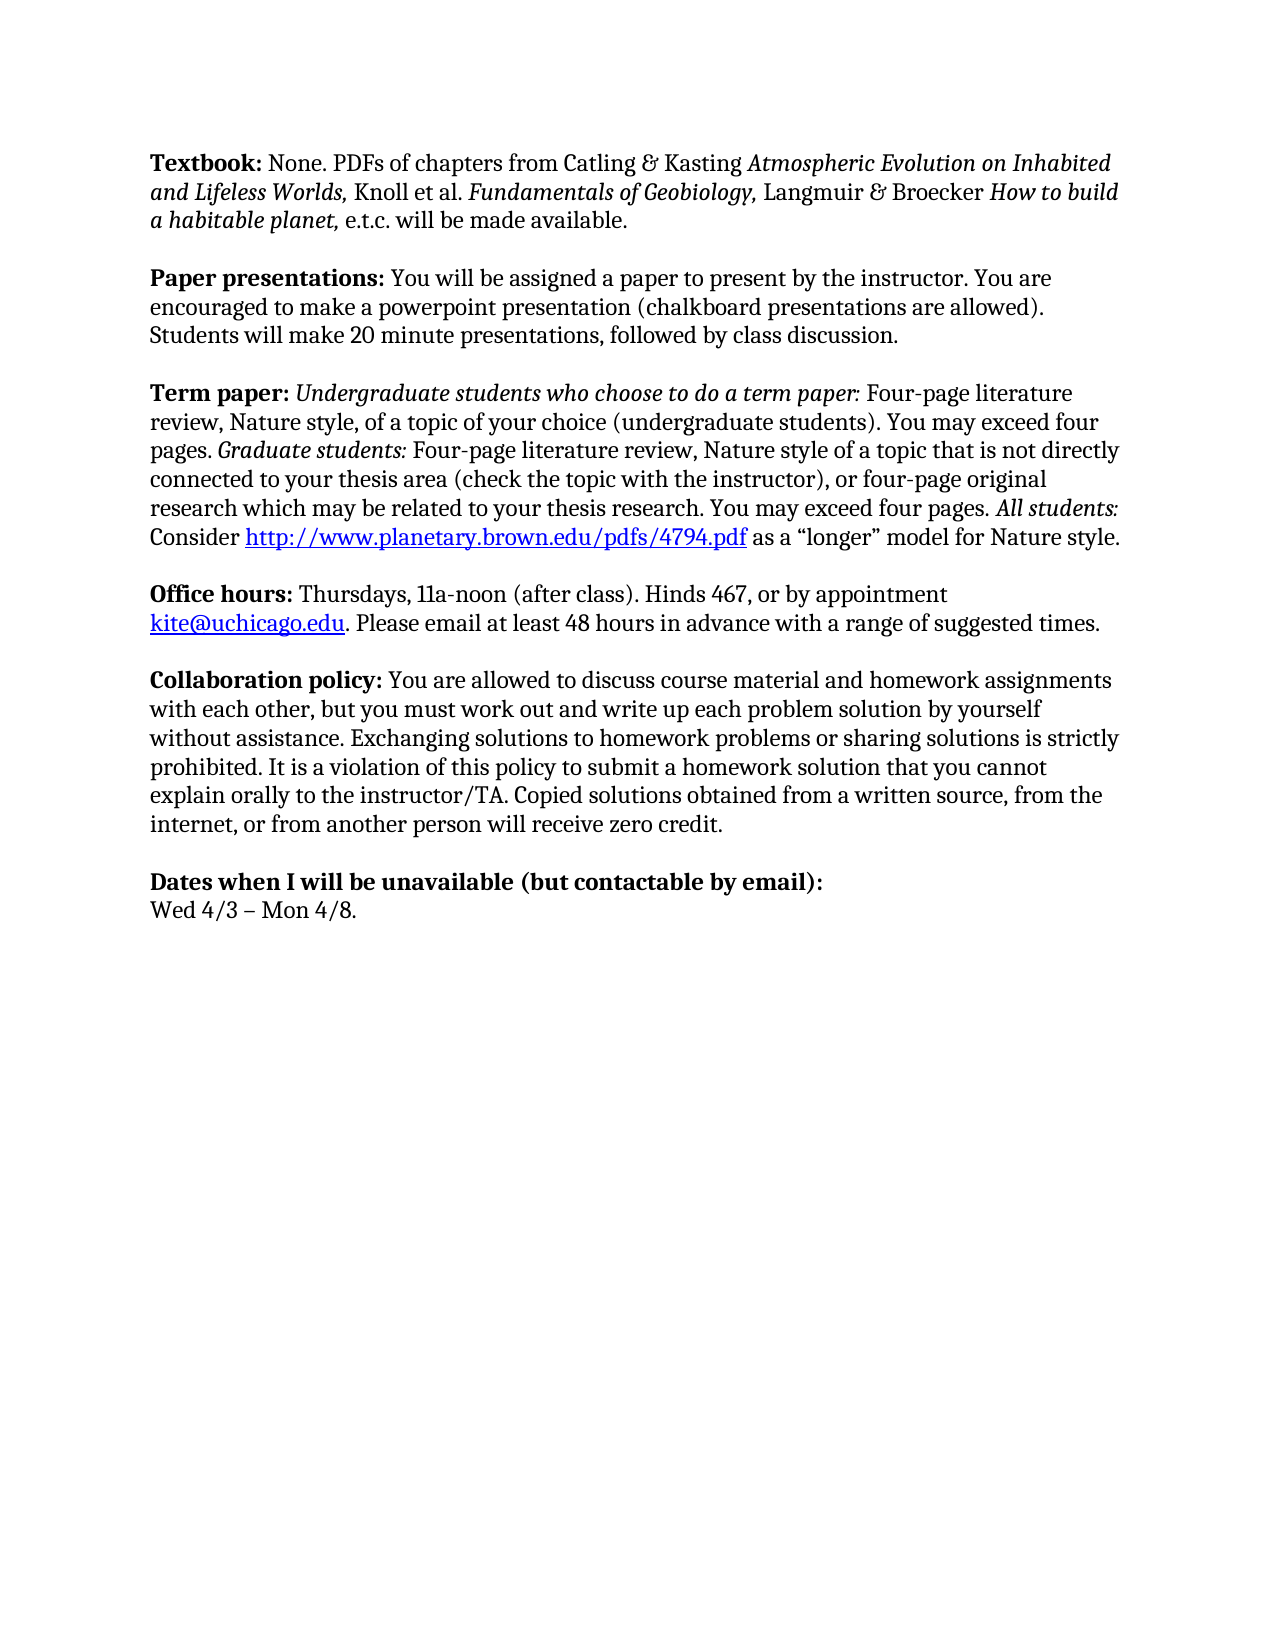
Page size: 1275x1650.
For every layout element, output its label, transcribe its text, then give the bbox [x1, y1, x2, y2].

text Textbook: None. PDFs of chapters from Catling & Kasting Atmospheric Evolution on Inhabited and Lifeless Worlds, Knoll et al. Fundamentals of Geobiology, Langmuir & Broecker How to build a habitable planet, e.t.c. will be made available. [150, 149, 1125, 235]
text Wed 4/3 – Mon 4/8. [150, 896, 1125, 925]
text Office hours: Thursdays, 11a-noon (after class). Hinds 467, or by appointment kite@uchicago.edu. Please email at least 48 hours in advance with a range of suggested times. [150, 580, 1125, 637]
text Collaboration policy: You are allowed to discuss course material and homework assignments with each other, but you must work out and write up each problem solution by yourself without assistance. Exchanging solutions to homework problems or sharing solutions is strictly prohibited. It is a violation of this policy to submit a homework solution that you cannot explain orally to the instructor/TA. Copied solutions obtained from a written source, from the internet, or from another person will receive zero credit. [150, 666, 1125, 839]
text Dates when I will be unavailable (but contactable by email): [150, 867, 1125, 896]
text Paper presentations: You will be assigned a paper to present by the instructor. You are encouraged to make a powerpoint presentation (chalkboard presentations are allowed). Students will make 20 minute presentations, followed by class discussion. [150, 264, 1125, 350]
text Term paper: Undergraduate students who choose to do a term paper: Four-page literature review, Nature style, of a topic of your choice (undergraduate students). You may exceed four pages. Graduate students: Four-page literature review, Nature style of a topic that is not directly connected to your thesis area (check the topic with the instructor), or four-page original research which may be related to your thesis research. You may exceed four pages. All students: Consider http://www.planetary.brown.edu/pdfs/4794.pdf as a “longer” model for Nature style. [150, 379, 1125, 551]
